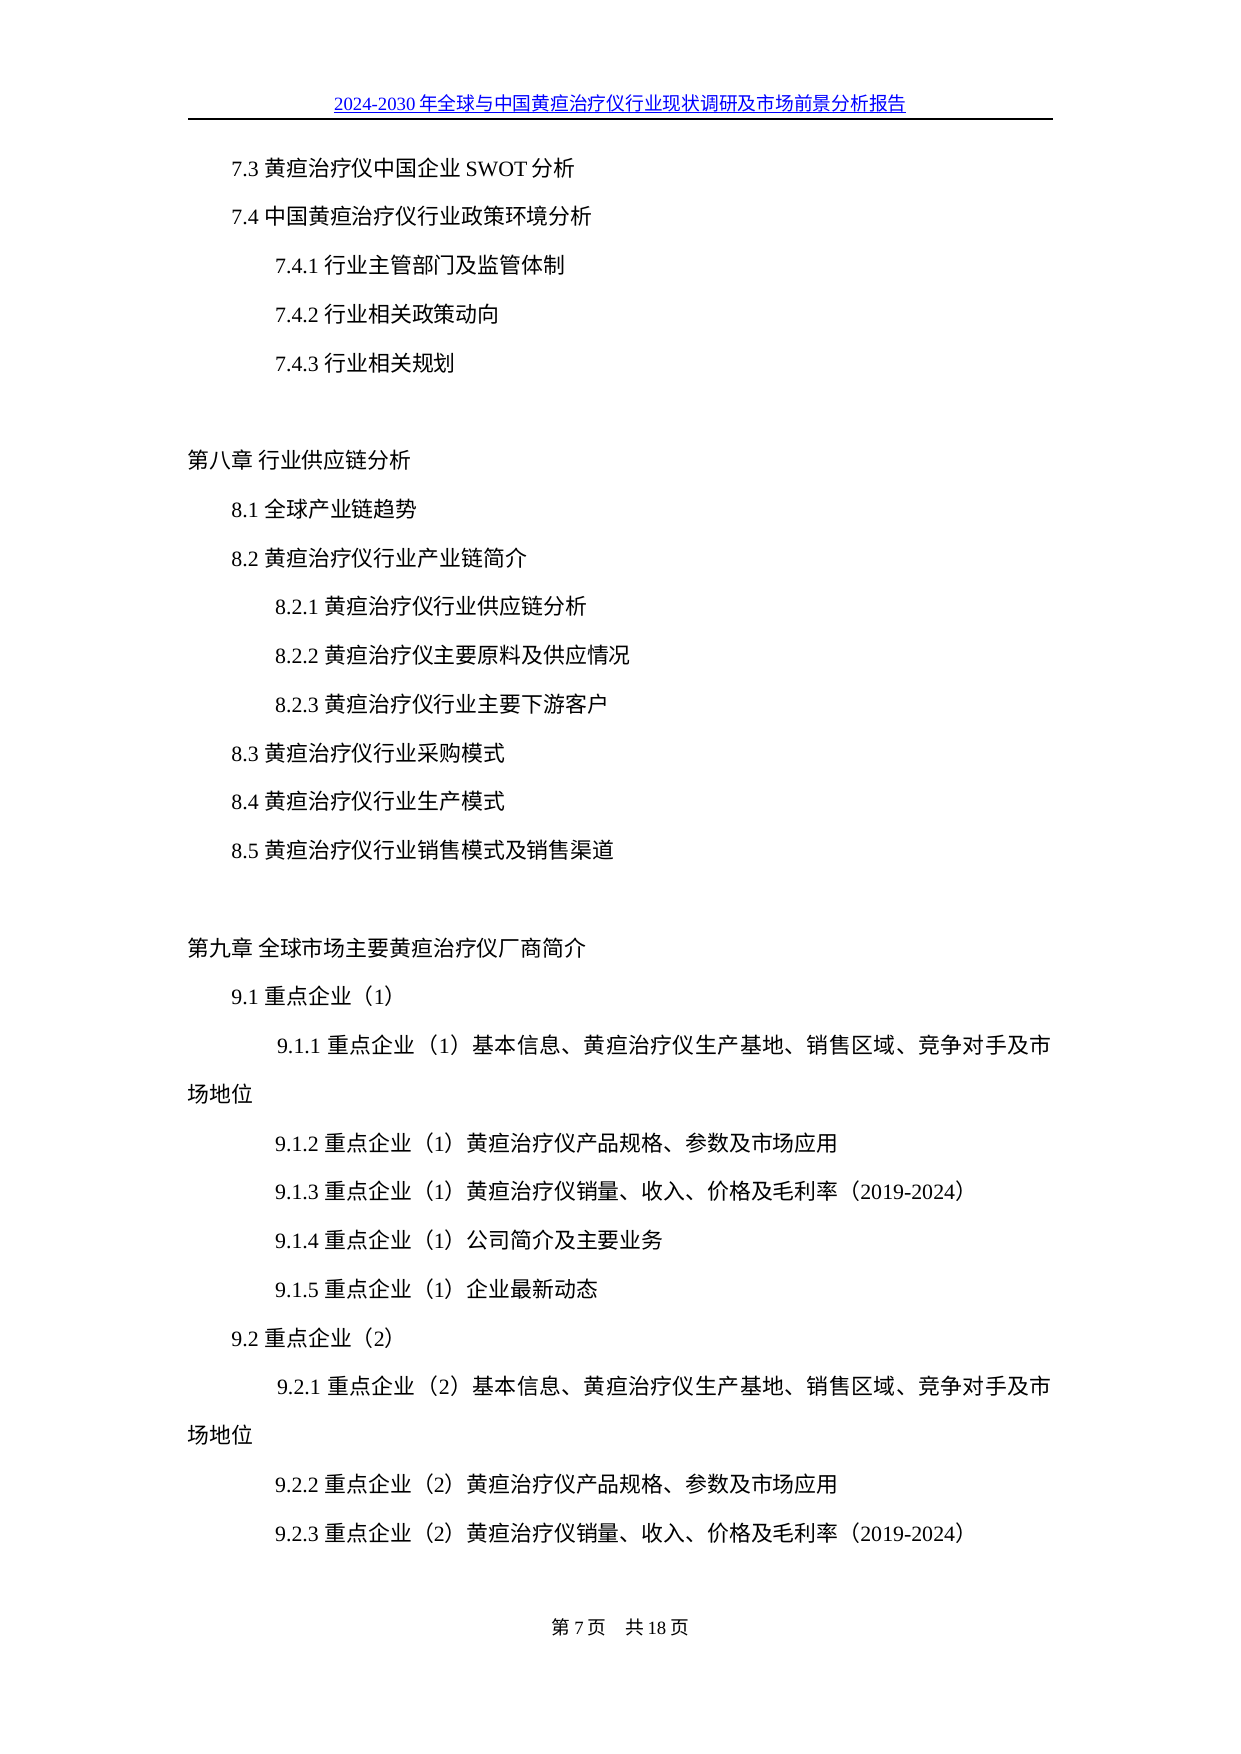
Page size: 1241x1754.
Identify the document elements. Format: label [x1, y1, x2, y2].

text [187, 150, 1053, 1548]
